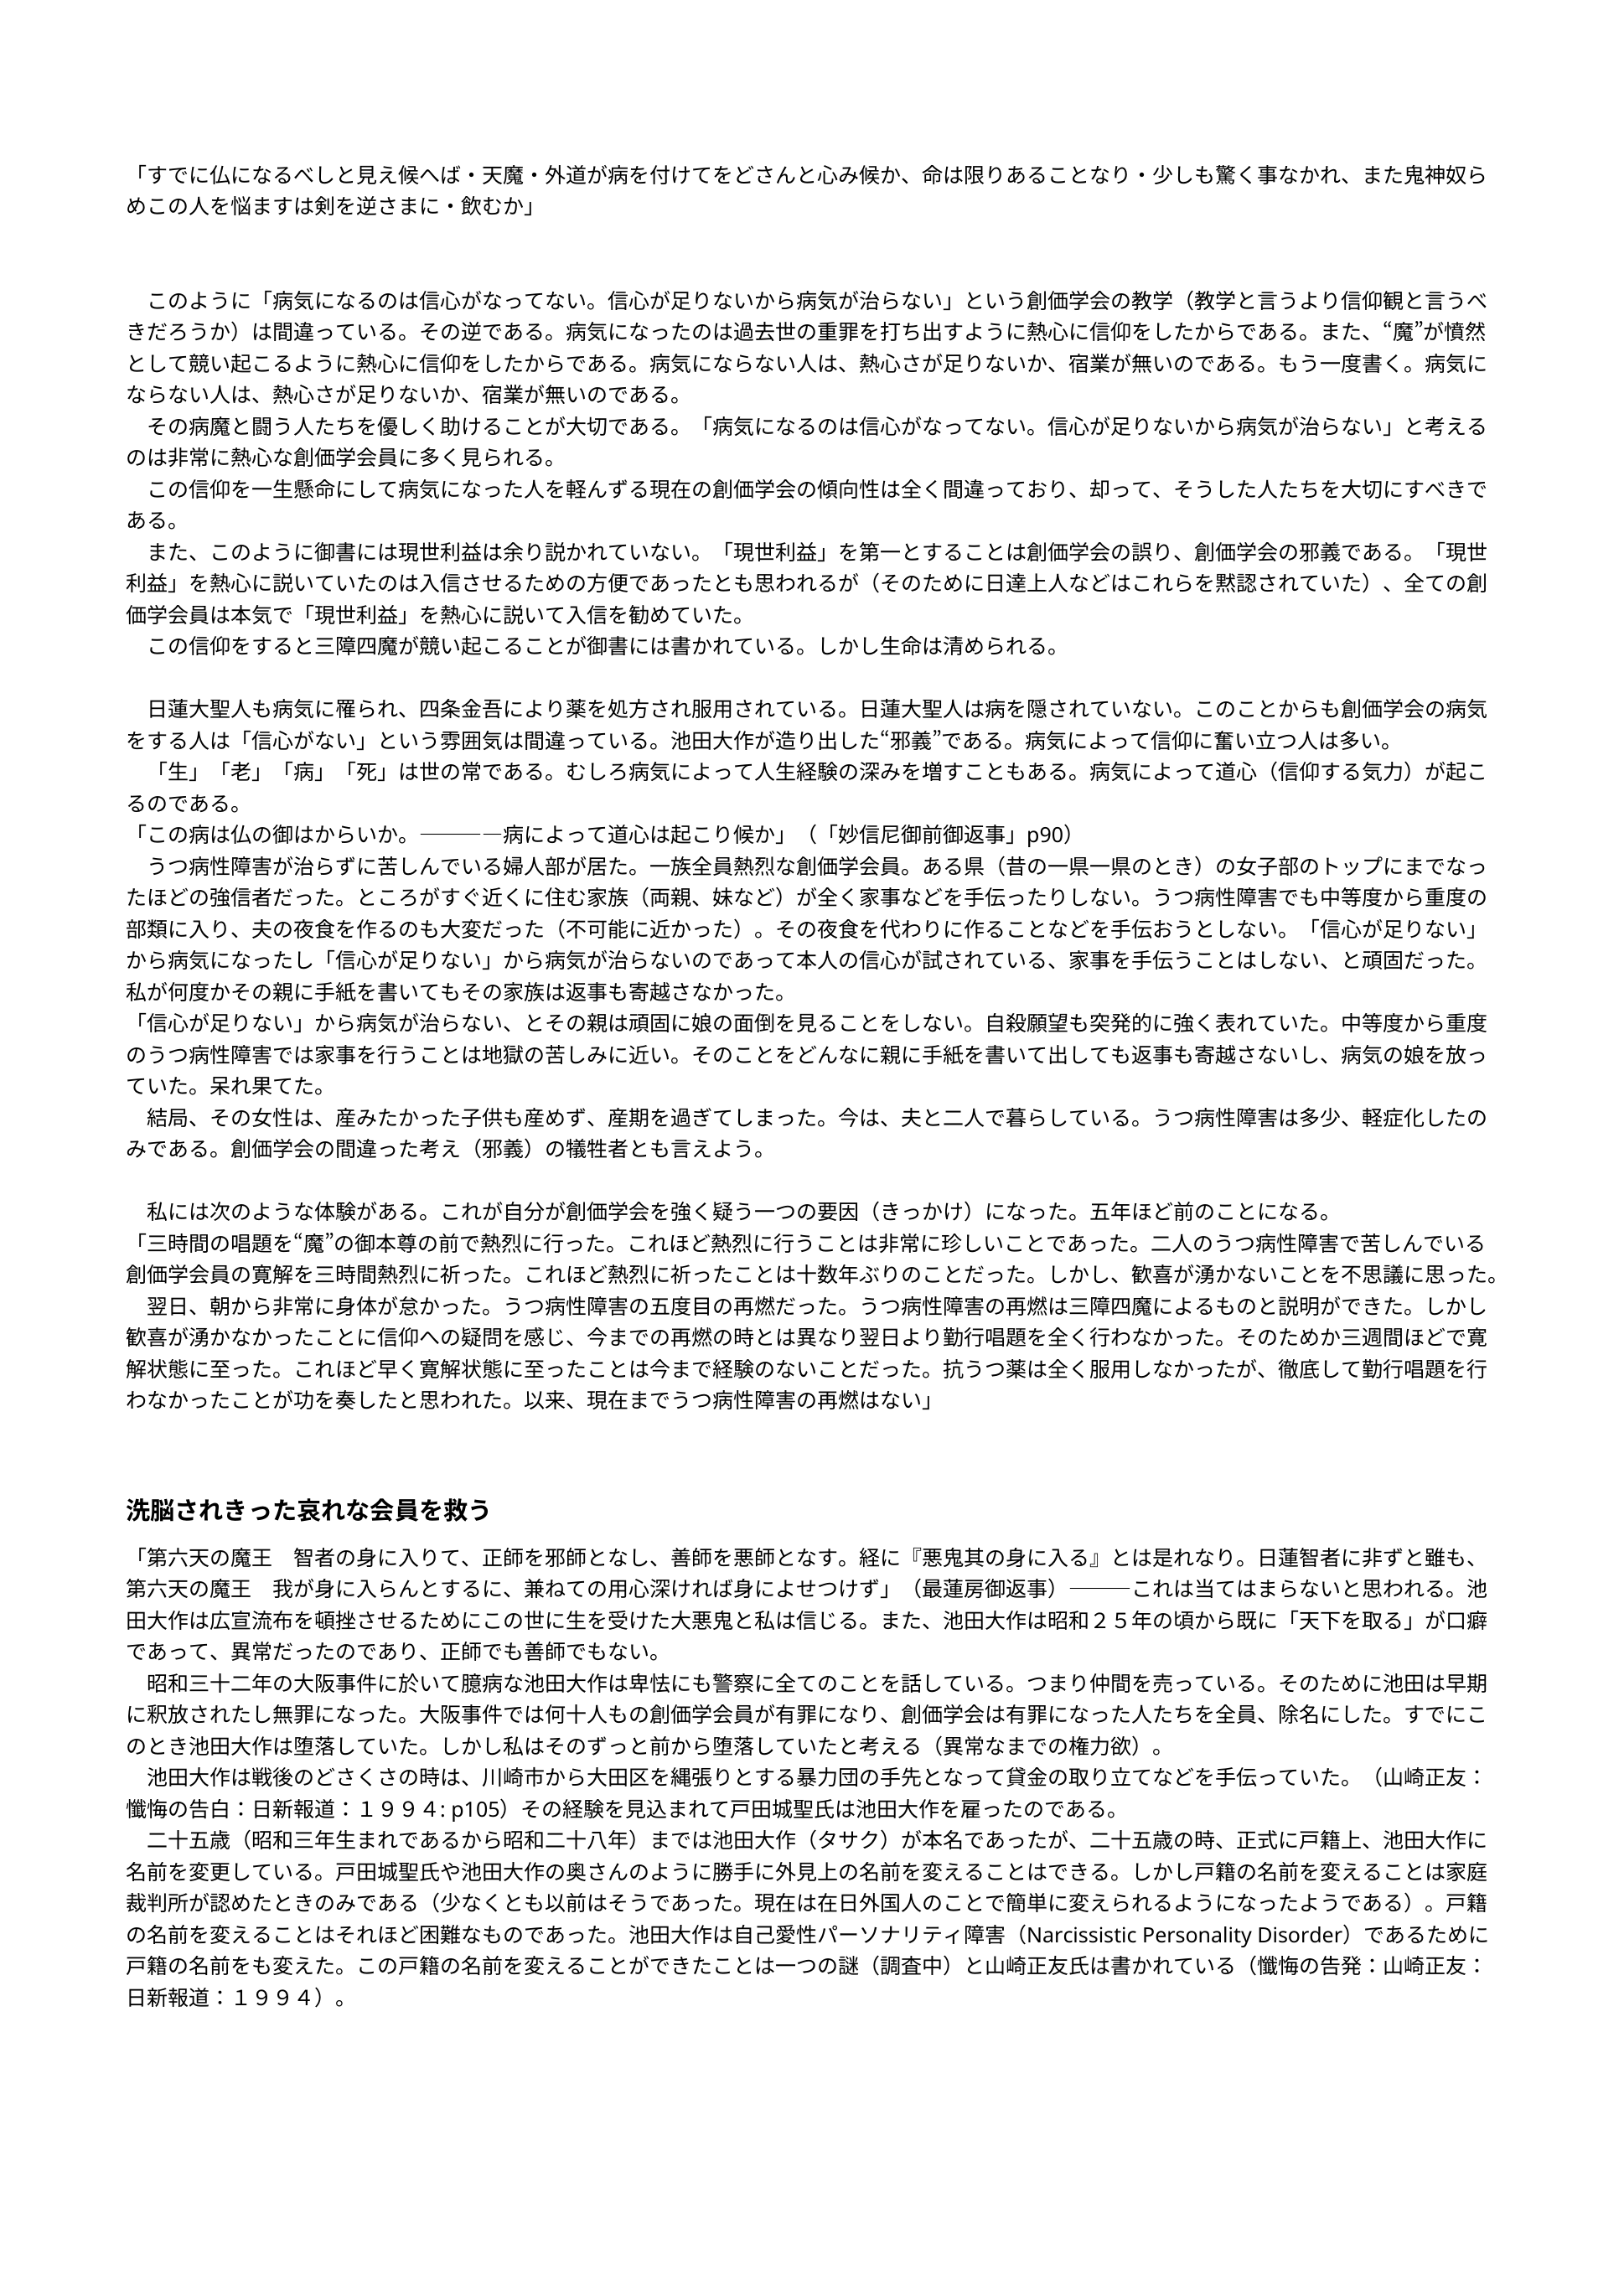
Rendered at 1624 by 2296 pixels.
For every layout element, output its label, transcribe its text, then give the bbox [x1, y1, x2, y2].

text 翌日、朝から非常に身体が怠かった。うつ病性障害の五度目の再燃だった。うつ病性障害の再燃は三障四魔によるものと説明ができた。しかし歓喜が湧かなかったことに信仰への疑問を感じ、今までの再燃の時とは異なり翌日より勤行唱題を全く行わなかった。そのためか三週間ほどで寛解状態に至った。これほど早く寛解状態に至ったことは今まで経験のないことだった。抗うつ薬は全く服用しなかったが、徹底して勤行唱題を行わなかったことが功を奏したと思われた。以来、現在までうつ病性障害の再燃はない」 [126, 1290, 1497, 1415]
text 二十五歳（昭和三年生まれであるから昭和二十八年）までは池田大作（タサク）が本名であったが、二十五歳の時、正式に戸籍上、池田大作に名前を変更している。戸田城聖氏や池田大作の奥さんのように勝手に外見上の名前を変えることはできる。しかし戸籍の名前を変えることは家庭裁判所が認めたときのみである（少なくとも以前はそうであった。現在は在日外国人のことで簡単に変えられるようになったようである）。戸籍の名前を変えることはそれほど困難なものであった。池田大作は自己愛性パーソナリティ障害（Narcissistic Personality Disorder）であるために戸籍の名前をも変えた。この戸籍の名前を変えることができたことは一つの謎（調査中）と山崎正友氏は書かれている（懺悔の告発：山崎正友：日新報道：１９９４）。 [126, 1823, 1497, 2012]
text また、このように御書には現世利益は余り説かれていない。「現世利益」を第一とすることは創価学会の誤り、創価学会の邪義である。「現世利益」を熱心に説いていたのは入信させるための方便であったとも思われるが（そのために日達上人などはこれらを黙認されていた）、全ての創価学会員は本気で「現世利益」を熱心に説いて入信を勧めていた。 [126, 535, 1497, 629]
text その病魔と闘う人たちを優しく助けることが大切である。「病気になるのは信心がなってない。信心が足りないから病気が治らない」と考えるのは非常に熱心な創価学会員に多く見られる。 [126, 410, 1497, 473]
text うつ病性障害が治らずに苦しんでいる婦人部が居た。一族全員熱烈な創価学会員。ある県（昔の一県一県のとき）の女子部のトップにまでなったほどの強信者だった。ところがすぐ近くに住む家族（両親、妹など）が全く家事などを手伝ったりしない。うつ病性障害でも中等度から重度の部類に入り、夫の夜食を作るのも大変だった（不可能に近かった）。その夜食を代わりに作ることなどを手伝おうとしない。「信心が足りない」から病気になったし「信心が足りない」から病気が治らないのであって本人の信心が試されている、家事を手伝うことはしない、と頑固だった。私が何度かその親に手紙を書いてもその家族は返事も寄越さなかった。 [126, 850, 1497, 1006]
text 池田大作は戦後のどさくさの時は、川崎市から大田区を縄張りとする暴力団の手先となって貸金の取り立てなどを手伝っていた。（山崎正友：懺悔の告白：日新報道：１９９４: p105）その経験を見込まれて戸田城聖氏は池田大作を雇ったのである。 [126, 1761, 1497, 1823]
text 「この病は仏の御はからいか。————病によって道心は起こり候か」（「妙信尼御前御返事」p90） [126, 818, 1497, 850]
text 「信心が足りない」から病気が治らない、とその親は頑固に娘の面倒を見ることをしない。自殺願望も突発的に強く表れていた。中等度から重度のうつ病性障害では家事を行うことは地獄の苦しみに近い。そのことをどんなに親に手紙を書いて出しても返事も寄越さないし、病気の娘を放っていた。呆れ果てた。 [126, 1006, 1497, 1101]
text 私には次のような体験がある。これが自分が創価学会を強く疑う一つの要因（きっかけ）になった。五年ほど前のことになる。 [126, 1195, 1497, 1227]
text この信仰をすると三障四魔が競い起こることが御書には書かれている。しかし生命は清められる。 [126, 629, 1497, 661]
text 結局、その女性は、産みたかった子供も産めず、産期を過ぎてしまった。今は、夫と二人で暮らしている。うつ病性障害は多少、軽症化したのみである。創価学会の間違った考え（邪義）の犠牲者とも言えよう。 [126, 1101, 1497, 1164]
text この信仰を一生懸命にして病気になった人を軽んずる現在の創価学会の傾向性は全く間違っており、却って、そうした人たちを大切にすべきである。 [126, 473, 1497, 535]
text 日蓮大聖人も病気に罹られ、四条金吾により薬を処方され服用されている。日蓮大聖人は病を隠されていない。このことからも創価学会の病気をする人は「信心がない」という雰囲気は間違っている。池田大作が造り出した“邪義”である。病気によって信仰に奮い立つ人は多い。 [126, 692, 1497, 755]
text 洗脳されきった哀れな会員を救う [126, 1478, 1497, 1541]
text 「すでに仏になるべしと見え候へば・天魔・外道が病を付けてをどさんと心み候か、命は限りあることなり・少しも驚く事なかれ、また鬼神奴らめこの人を悩ますは剣を逆さまに・飲むか」 [126, 158, 1497, 221]
text 「三時間の唱題を“魔”の御本尊の前で熱烈に行った。これほど熱烈に行うことは非常に珍しいことであった。二人のうつ病性障害で苦しんでいる創価学会員の寛解を三時間熱烈に祈った。これほど熱烈に祈ったことは十数年ぶりのことだった。しかし、歓喜が湧かないことを不思議に思った。 [126, 1227, 1497, 1290]
text このように「病気になるのは信心がなってない。信心が足りないから病気が治らない」という創価学会の教学（教学と言うより信仰観と言うべきだろうか）は間違っている。その逆である。病気になったのは過去世の重罪を打ち出すように熱心に信仰をしたからである。また、“魔”が憤然として競い起こるように熱心に信仰をしたからである。病気にならない人は、熱心さが足りないか、宿業が無いのである。もう一度書く。病気にならない人は、熱心さが足りないか、宿業が無いのである。 [126, 284, 1497, 410]
text 「第六天の魔王 智者の身に入りて、正師を邪師となし、善師を悪師となす。経に『悪鬼其の身に入る』とは是れなり。日蓮智者に非ずと雖も、第六天の魔王 我が身に入らんとするに、兼ねての用心深ければ身によせつけず」（最蓮房御返事）———これは当てはまらないと思われる。池田大作は広宣流布を頓挫させるためにこの世に生を受けた大悪鬼と私は信じる。また、池田大作は昭和２５年の頃から既に「天下を取る」が口癖であって、異常だったのであり、正師でも善師でもない。 [126, 1541, 1497, 1667]
text 昭和三十二年の大阪事件に於いて臆病な池田大作は卑怯にも警察に全てのことを話している。つまり仲間を売っている。そのために池田は早期に釈放されたし無罪になった。大阪事件では何十人もの創価学会員が有罪になり、創価学会は有罪になった人たちを全員、除名にした。すでにこのとき池田大作は堕落していた。しかし私はそのずっと前から堕落していたと考える（異常なまでの権力欲）。 [126, 1667, 1497, 1761]
text 「生」「老」「病」「死」は世の常である。むしろ病気によって人生経験の深みを増すこともある。病気によって道心（信仰する気力）が起こるのである。 [126, 755, 1497, 818]
